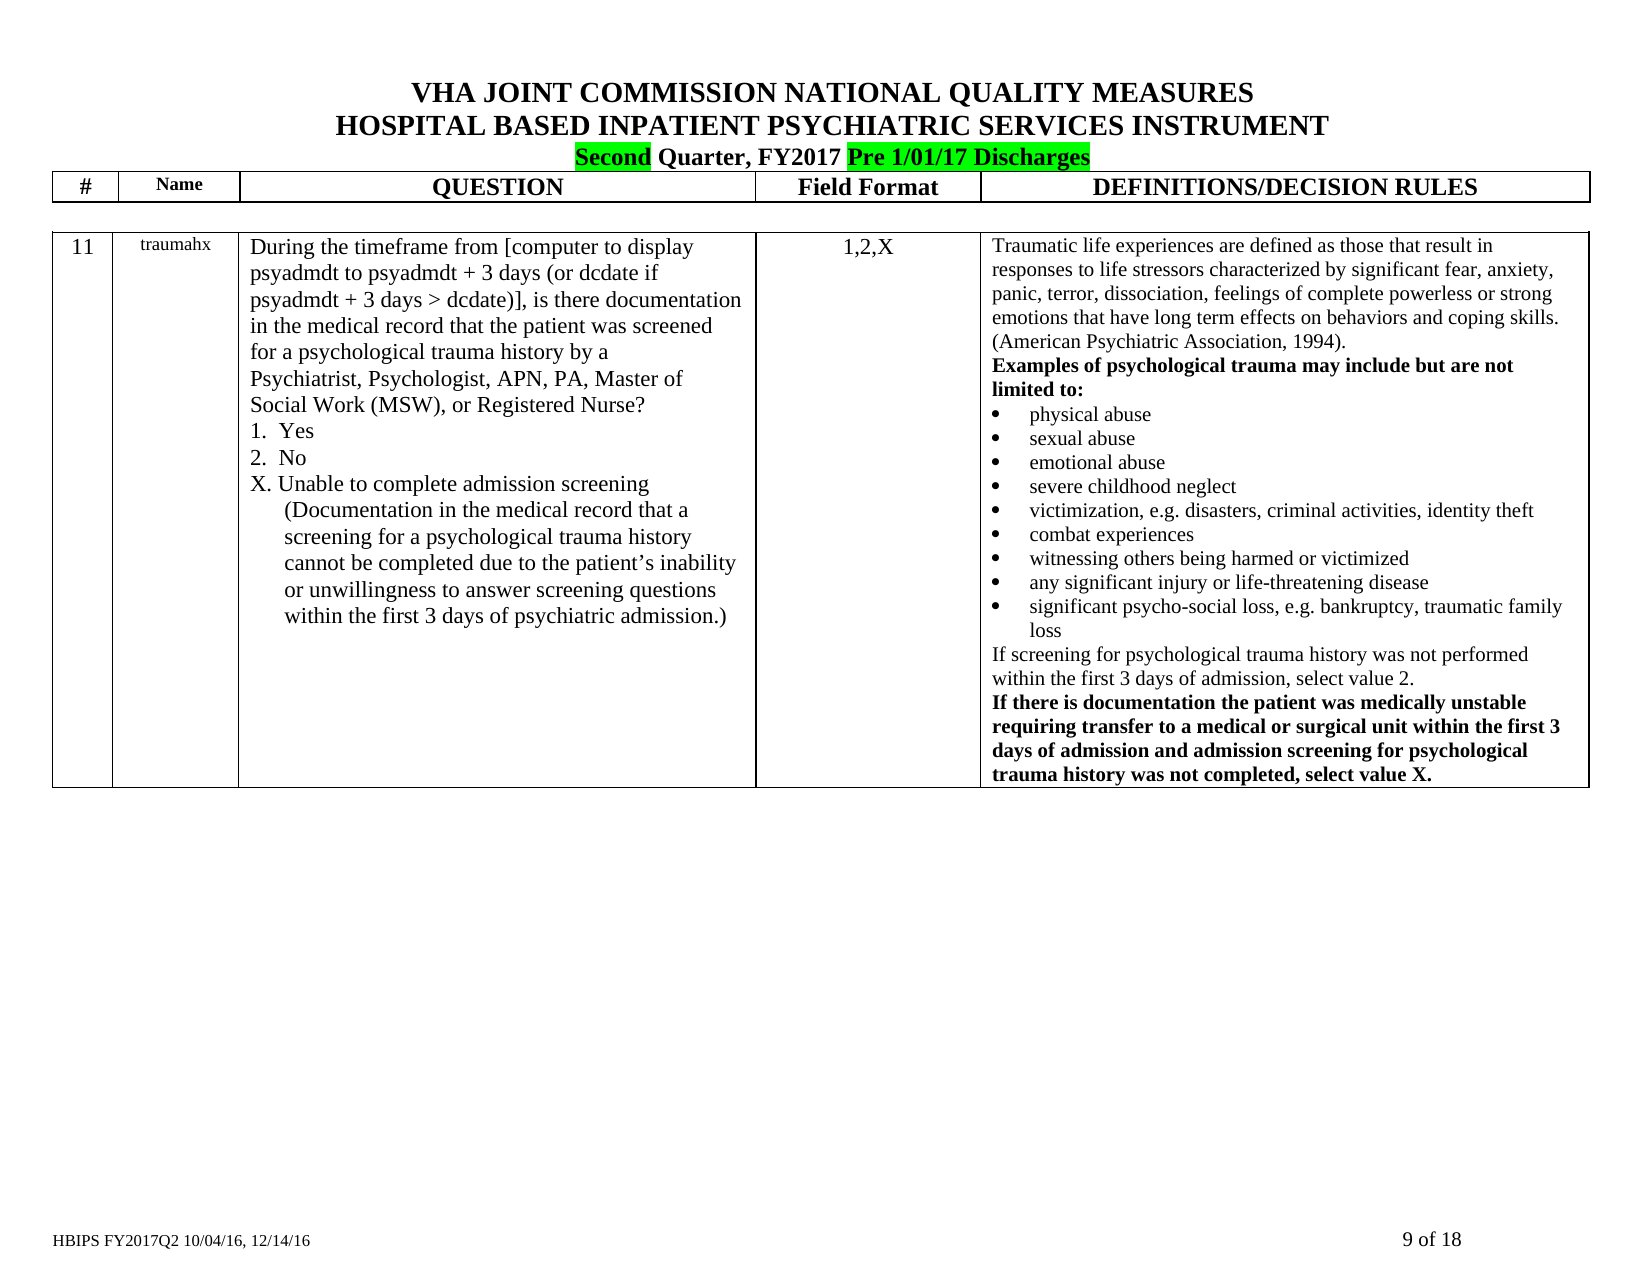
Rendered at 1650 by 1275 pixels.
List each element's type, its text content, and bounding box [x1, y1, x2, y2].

table_cell Traumatic life experiences are defined as those that result in responses to life stressors characterized by significant fear, anxiety, panic, terror, dissociation, feelings of complete powerless or strong emotions that have long term effects on behaviors and coping skills. (American Psychiatric Association, 1994). Examples of psychological trauma may include but are not limited to: physical abuse sexual abuse emotional abuse severe childhood neglect victimization, e.g. disasters, criminal activities, identity theft combat experiences witnessing others being harmed or victimized any significant injury or life-threatening disease significant psycho-social loss, e.g. bankruptcy, traumatic family loss If screening for psychological trauma history was not performed within the first 3 days of admission, select value 2. If there is documentation the patient was medically unstable requiring transfer to a medical or surgical unit within the first 3 days of admission and admission screening for psychological trauma history was not completed, select value X. [981, 233, 1588, 786]
table_cell 1,2,X [757, 233, 980, 786]
table_cell 11 [53, 233, 112, 786]
table_cell traumahx [113, 233, 238, 786]
table_cell During the timeframe from [computer to display psyadmdt to psyadmdt + 3 days (or dcdate if psyadmdt + 3 days > dcdate)], is there documentation in the medical record that the patient was screened for a psychological trauma history by a Psychiatrist, Psychologist, APN, PA, Master of Social Work (MSW), or Registered Nurse? 1. Yes 2. No X. Unable to complete admission screening (Documentation in the medical record that a screening for a psychological trauma history cannot be completed due to the patient’s inability or unwillingness to answer screening questions within the first 3 days of psychiatric admission.) [239, 233, 755, 786]
